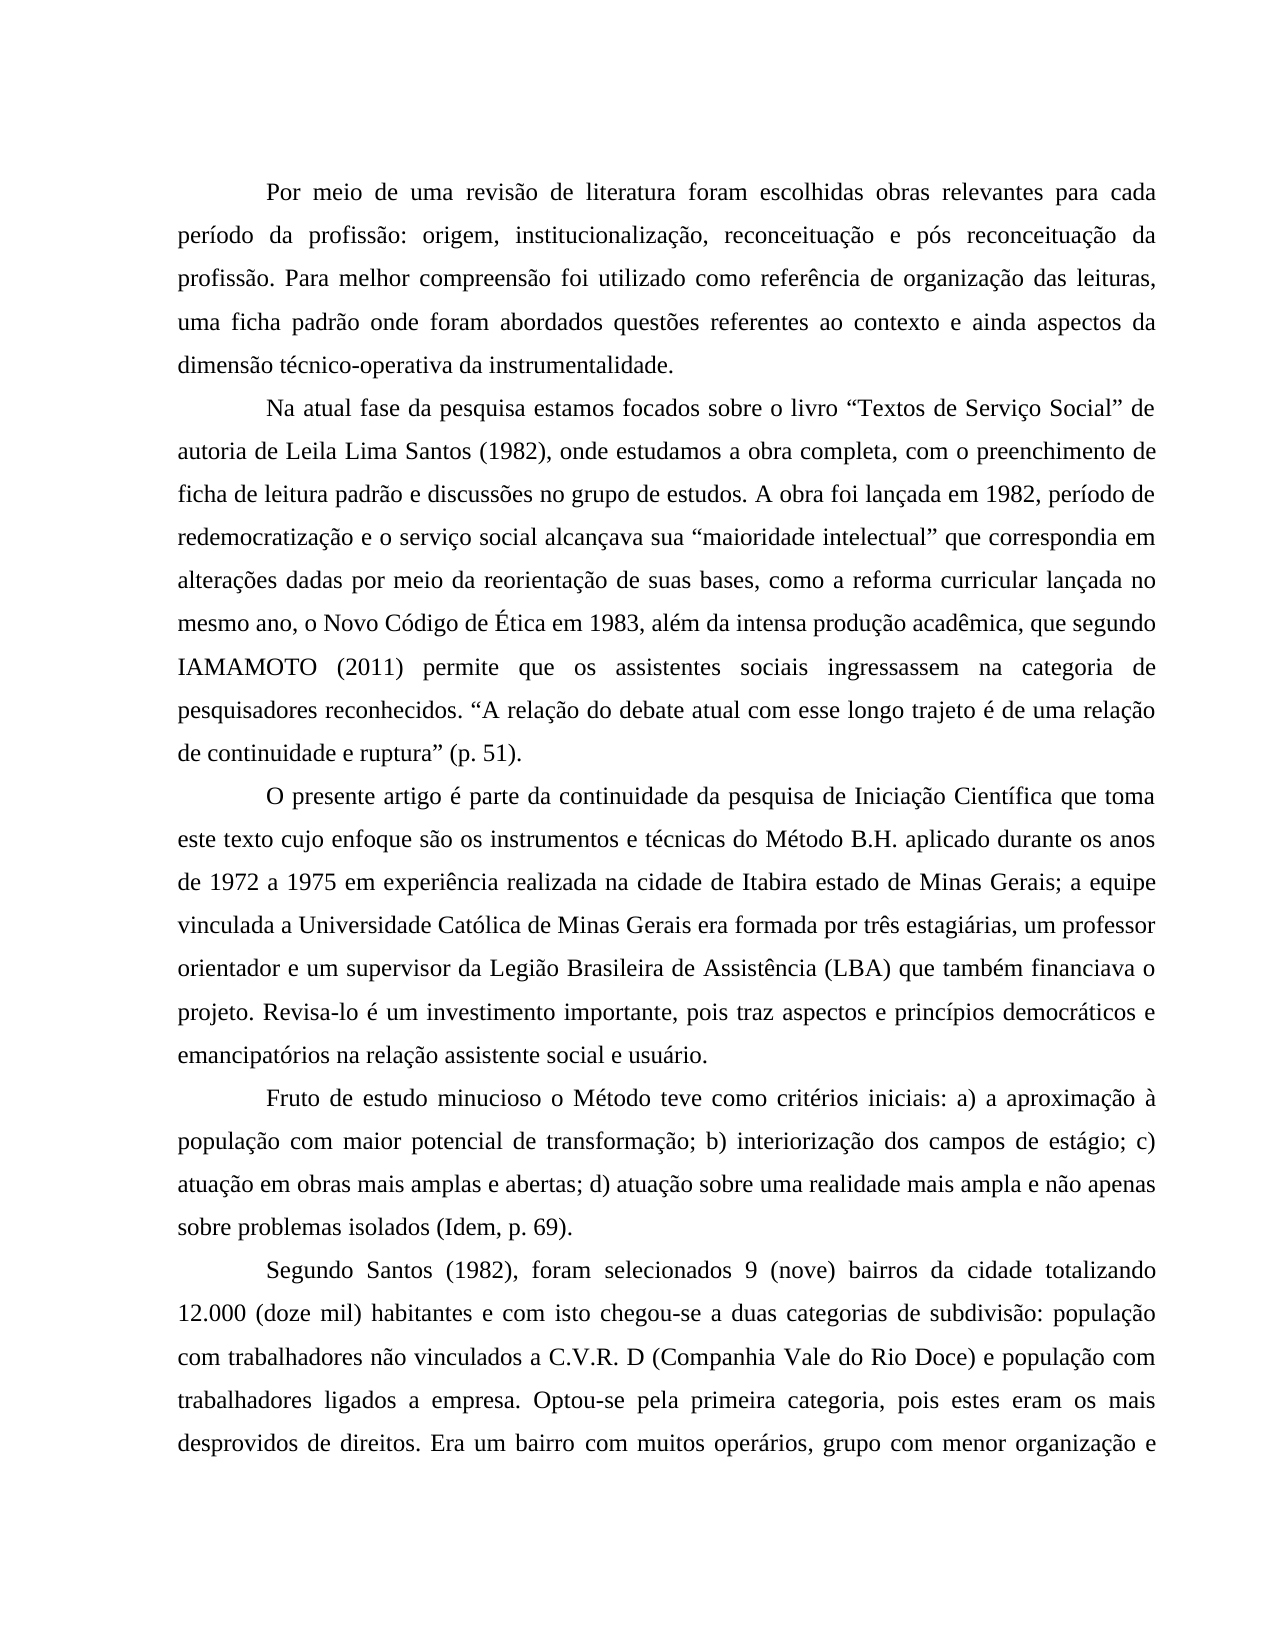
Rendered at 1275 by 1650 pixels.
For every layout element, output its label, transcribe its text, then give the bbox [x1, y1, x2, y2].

text Na atual fase da pesquisa estamos focados sobre o livro “Textos de Serviço Social” de autoria de Leila Lima Santos (1982), onde estudamos a obra completa, com o preenchimento de ficha de leitura padrão e discussões no grupo de estudos. A obra foi lançada em 1982, período de redemocratização e o serviço social alcançava sua “maioridade intelectual” que correspondia em alterações dadas por meio da reorientação de suas bases, como a reforma curricular lançada no mesmo ano, o Novo Código de Ética em 1983, além da intensa produção acadêmica, que segundo IAMAMOTO (2011) permite que os assistentes sociais ingressassem na categoria de pesquisadores reconhecidos. “A relação do debate atual com esse longo trajeto é de uma relação de continuidade e ruptura” (p. 51). [177, 393, 1157, 767]
text Fruto de estudo minucioso o Método teve como critérios iniciais: a) a aproximação à população com maior potencial de transformação; b) interiorização dos campos de estágio; c) atuação em obras mais amplas e abertas; d) atuação sobre uma realidade mais ampla e não apenas sobre problemas isolados (Idem, p. 69). [177, 1083, 1157, 1241]
text O presente artigo é parte da continuidade da pesquisa de Iniciação Científica que toma este texto cujo enfoque são os instrumentos e técnicas do Método B.H. aplicado durante os anos de 1972 a 1975 em experiência realizada na cidade de Itabira estado de Minas Gerais; a equipe vinculada a Universidade Católica de Minas Gerais era formada por três estagiárias, um professor orientador e um supervisor da Legião Brasileira de Assistência (LBA) que também financiava o projeto. Revisa-lo é um investimento importante, pois traz aspectos e princípios democráticos e emancipatórios na relação assistente social e usuário. [177, 781, 1157, 1068]
text Por meio de uma revisão de literatura foram escolhidas obras relevantes para cada período da profissão: origem, institucionalização, reconceituação e pós reconceituação da profissão. Para melhor compreensão foi utilizado como referência de organização das leituras, uma ficha padrão onde foram abordados questões referentes ao contexto e ainda aspectos da dimensão técnico-operativa da instrumentalidade. [177, 177, 1157, 378]
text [177, 1255, 1157, 1457]
